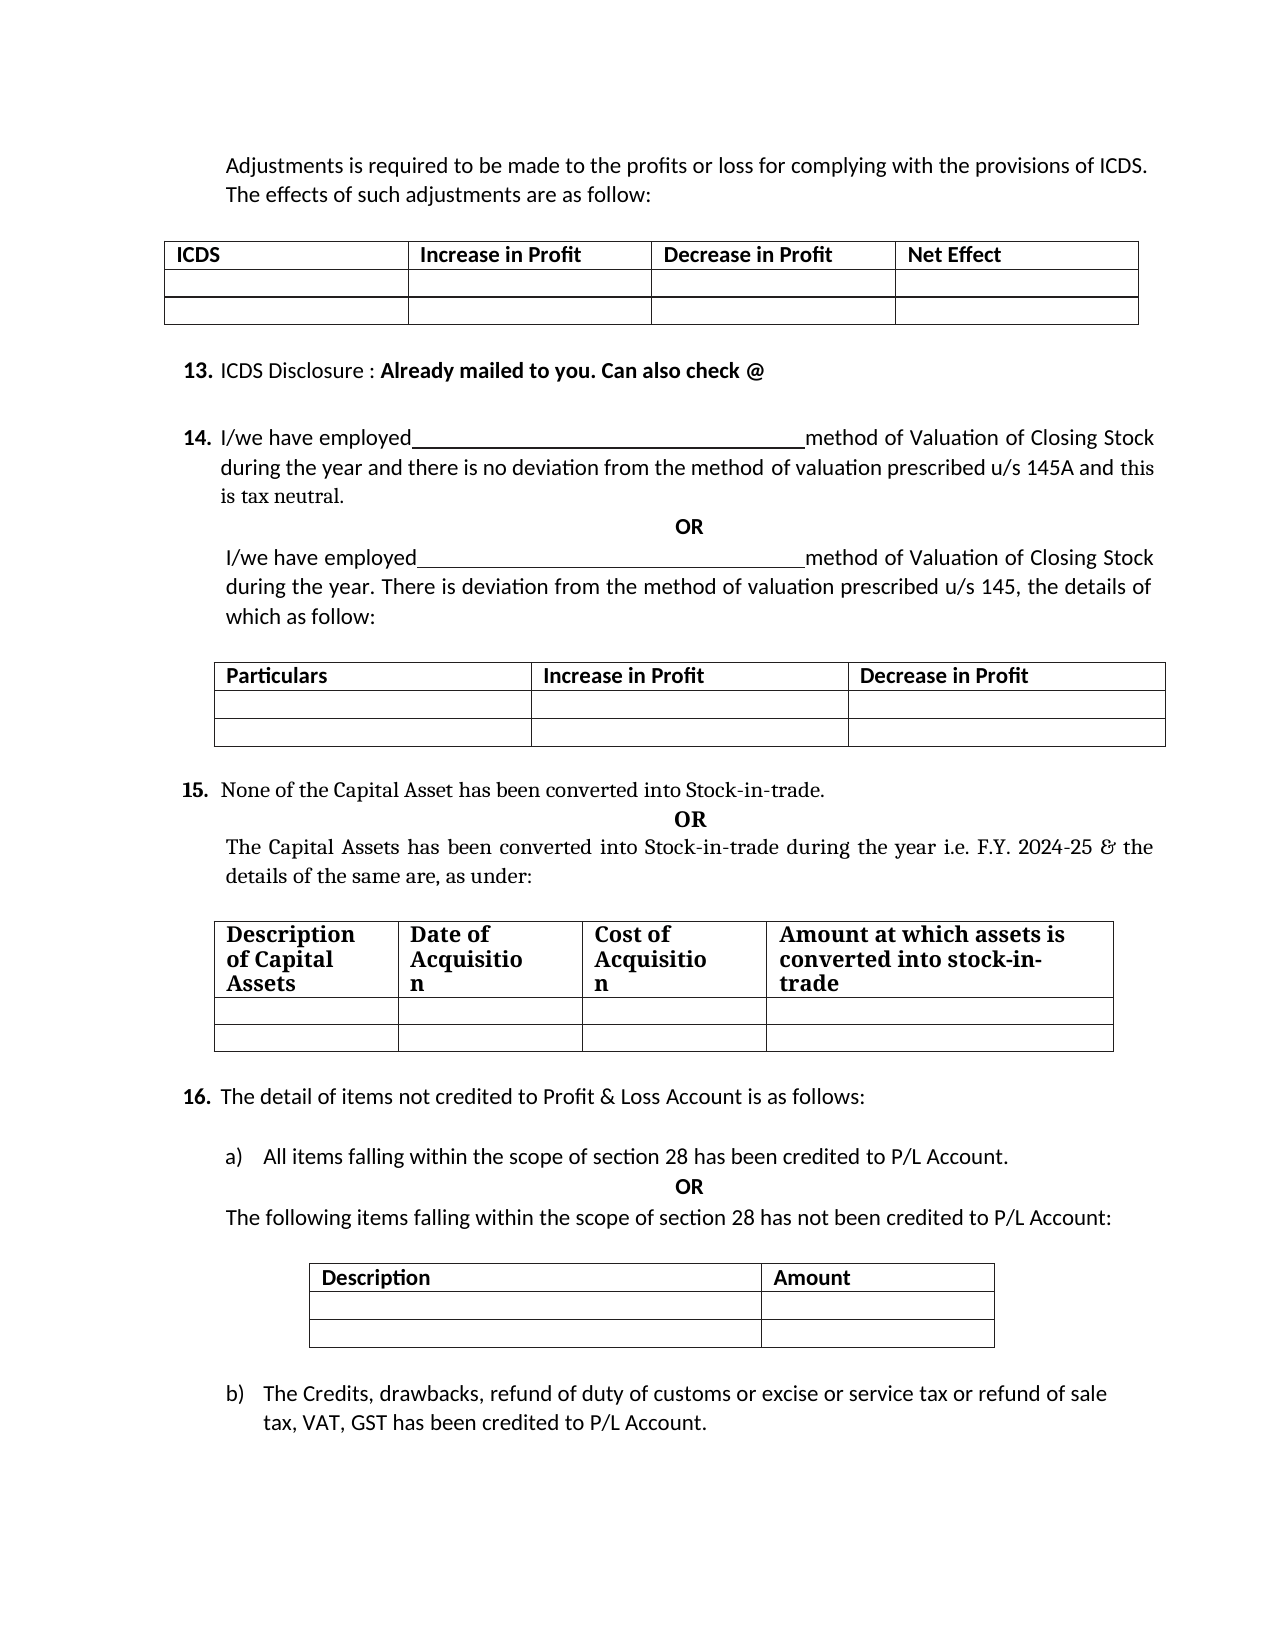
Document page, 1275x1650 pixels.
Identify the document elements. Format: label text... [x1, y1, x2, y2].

subtitle OR [225, 1172, 1154, 1200]
table_header Date of Acquisition [399, 922, 582, 997]
text I/we have employed method of Valuation of Closing Stock during the year. There is deviation from the method of valuation prescribed u/s 145, the details of which as follow: [226, 543, 1154, 630]
table_cell [532, 691, 848, 718]
table_header ICDS [165, 242, 408, 268]
table_cell [215, 998, 398, 1024]
table_cell [215, 719, 531, 746]
table_header Increase in Profit [409, 242, 651, 268]
table_header Amount at which assets is converted into stock-in-trade [767, 922, 1113, 997]
list The Credits, drawbacks, refund of duty of customs or excise or service tax or refund of sale tax, VAT, GST has been credited to P/L Account. [226, 1379, 1142, 1436]
table_cell [849, 719, 1165, 746]
table_cell [583, 1025, 766, 1051]
table_header Decrease in Profit [849, 663, 1165, 690]
table_cell [767, 998, 1113, 1024]
table_cell [399, 1025, 582, 1051]
table_cell [409, 270, 651, 296]
table_cell [165, 270, 408, 296]
table_cell [762, 1320, 994, 1347]
table_cell [849, 691, 1165, 718]
text The Capital Assets has been converted into Stock-in-trade during the year i.e. F.Y. 2024-25 & the details of the same are, as under: [226, 834, 1154, 889]
table_cell [896, 270, 1138, 296]
list I/we have employed method of Valuation of Closing Stock during the year and there is no deviation from the method of valuation prescribed u/s 145A and this is tax neutral. [183, 423, 1154, 509]
table_cell [310, 1320, 761, 1347]
table_cell [399, 998, 582, 1024]
table_cell [652, 270, 895, 296]
list All items falling within the scope of section 28 has been credited to P/L Account. [225, 1142, 1254, 1170]
table_header Net Effect [896, 242, 1138, 268]
table_header Amount [762, 1264, 994, 1291]
list None of the Capital Asset has been converted into Stock-in-trade. [182, 777, 1254, 802]
table_cell [896, 298, 1138, 324]
table_header Decrease in Profit [652, 242, 895, 268]
table_cell [409, 298, 651, 324]
table_cell [762, 1292, 994, 1319]
table_cell [215, 1025, 398, 1051]
table_cell [310, 1292, 761, 1319]
text Adjustments is required to be made to the profits or loss for complying with the provisions of ICDS. The effects of such adjustments are as follow: [226, 151, 1152, 208]
table_cell [583, 998, 766, 1024]
subtitle OR [225, 512, 1154, 540]
table_header Cost of Acquisition [583, 922, 766, 997]
table_header Particulars [215, 663, 531, 690]
table_cell [532, 719, 848, 746]
table_cell [215, 691, 531, 718]
list The detail of items not credited to Profit & Loss Account is as follows: [182, 1082, 1254, 1110]
text The following items falling within the scope of section 28 has not been credited to P/L Account: [226, 1203, 1254, 1231]
table_cell [767, 1025, 1113, 1051]
table_cell [652, 298, 895, 324]
table_header Description [310, 1264, 761, 1291]
table_cell [165, 298, 408, 324]
table_header Increase in Profit [532, 663, 848, 690]
subtitle OR [225, 804, 1155, 834]
table_header Description of Capital Assets [215, 922, 398, 997]
list ICDS Disclosure : Already mailed to you. Can also check @ [183, 356, 1051, 385]
